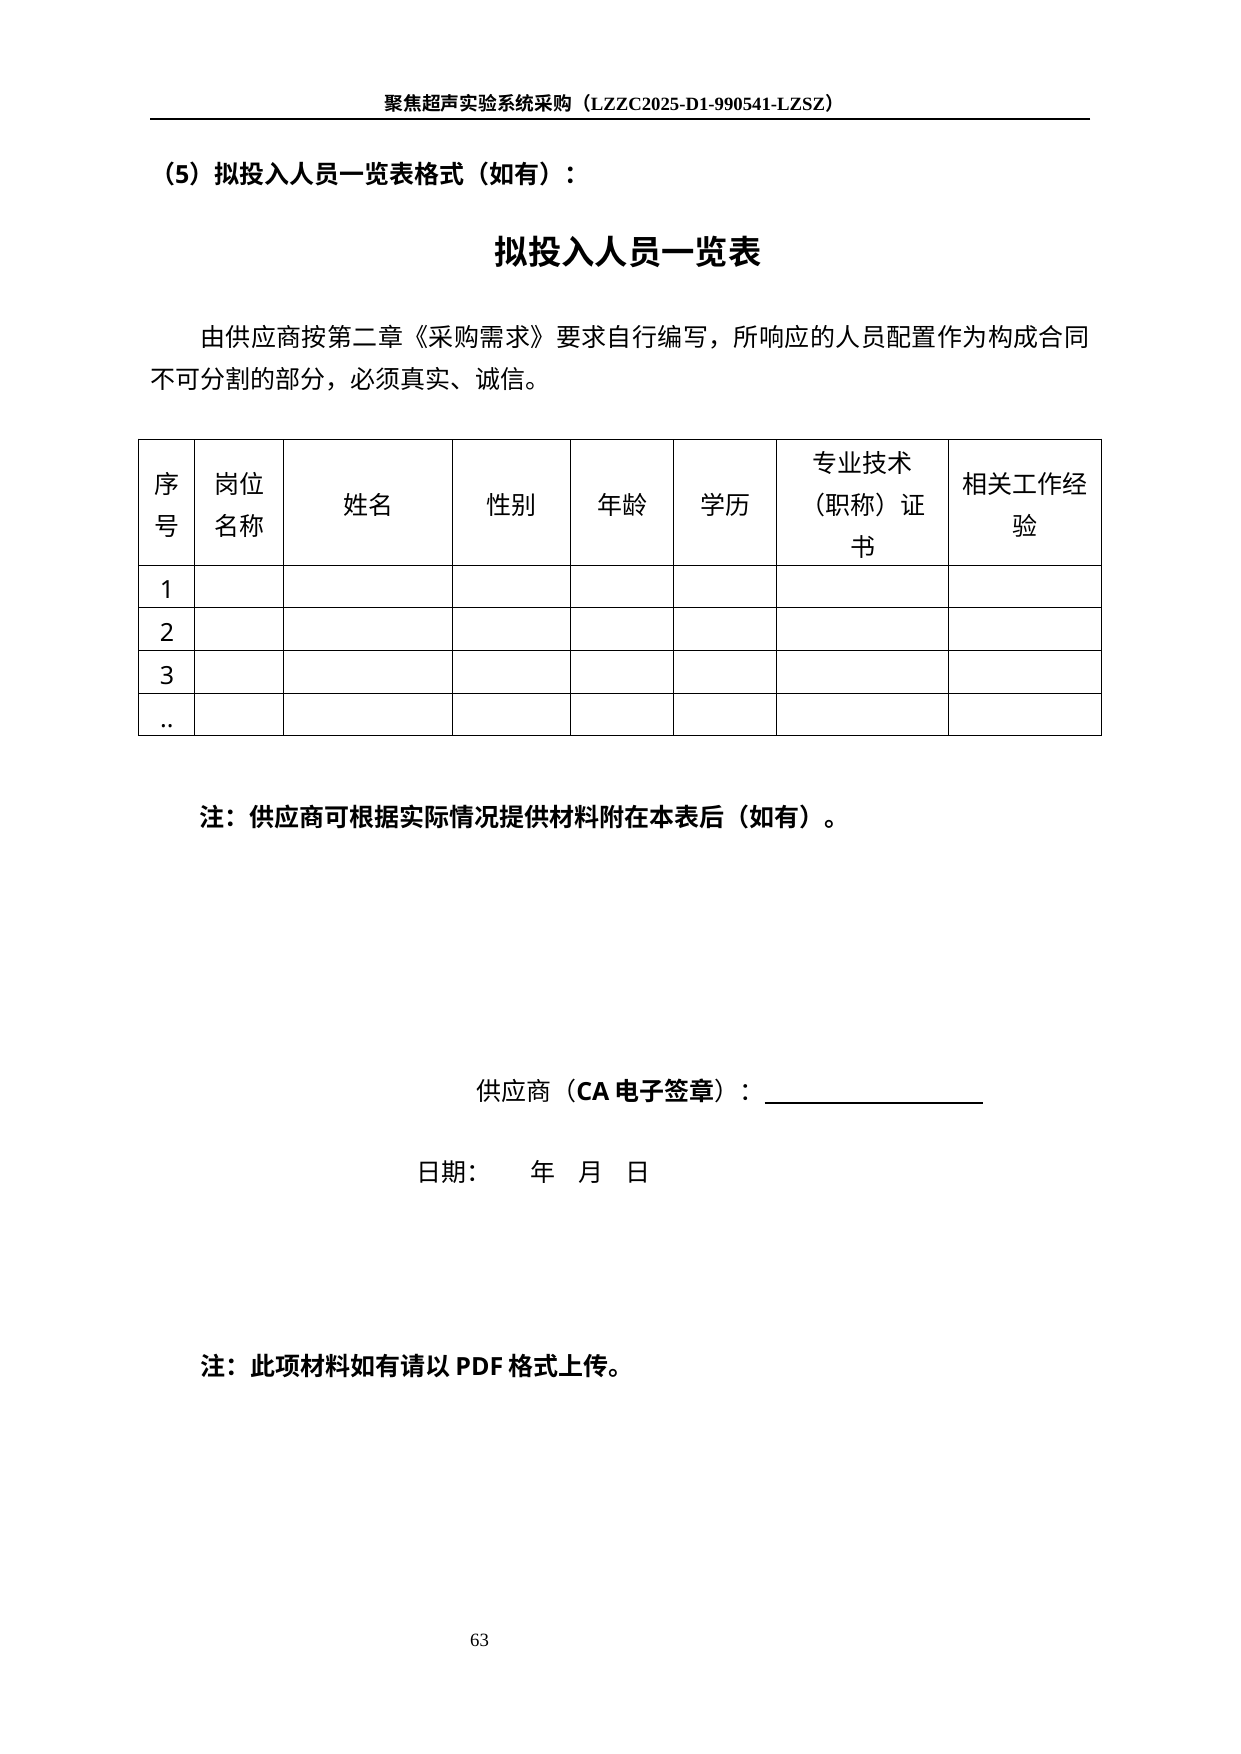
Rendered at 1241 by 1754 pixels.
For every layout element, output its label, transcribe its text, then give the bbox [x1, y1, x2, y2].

table_cell [674, 651, 776, 693]
table_cell [195, 651, 283, 693]
table_cell [949, 694, 1101, 735]
table_header 学历 [674, 440, 776, 564]
table_cell [571, 651, 673, 693]
table_cell 3 [139, 651, 194, 693]
text 注：此项材料如有请以PDF格式上传。 [150, 1346, 1090, 1383]
table_header 岗位名称 [195, 440, 283, 564]
table_cell [571, 694, 673, 735]
table_cell [284, 694, 452, 735]
text 由供应商按第二章《采购需求》要求自行编写，所响应的人员配置作为构成合同不可分割的部分，必须真实、诚信。 [150, 313, 1090, 397]
table_cell 2 [139, 608, 194, 650]
table_header 专业技术（职称）证书 [777, 440, 948, 564]
text 拟投入人员一览表 [150, 236, 1040, 272]
table_cell [571, 566, 673, 607]
table_cell [284, 608, 452, 650]
table_cell [949, 608, 1101, 650]
table_header 姓名 [284, 440, 452, 564]
table_cell [777, 566, 948, 607]
table_header 序号 [139, 440, 194, 564]
table_cell [453, 694, 570, 735]
table_cell [571, 608, 673, 650]
table_cell [284, 566, 452, 607]
table_cell [284, 651, 452, 693]
text 注：供应商可根据实际情况提供材料附在本表后（如有）。 [150, 798, 1040, 834]
table_cell [777, 651, 948, 693]
table_cell [674, 566, 776, 607]
text 供应商（CA电子签章）： [150, 1071, 1090, 1107]
table_cell [674, 694, 776, 735]
table_cell [195, 608, 283, 650]
table_header 年龄 [571, 440, 673, 564]
table_cell [949, 651, 1101, 693]
table_header 相关工作经验 [949, 440, 1101, 564]
text 日期： 年 月 日 [150, 1153, 1090, 1188]
table_cell [949, 566, 1101, 607]
table_cell [777, 694, 948, 735]
table_cell [453, 608, 570, 650]
table_header 性别 [453, 440, 570, 564]
table_cell [453, 566, 570, 607]
table_cell [195, 694, 283, 735]
table_cell [777, 608, 948, 650]
table_cell [453, 651, 570, 693]
table_cell .. [139, 694, 194, 735]
table_cell 1 [139, 566, 194, 607]
text （5）拟投入人员一览表格式（如有）： [150, 155, 1040, 191]
table_cell [674, 608, 776, 650]
table_cell [195, 566, 283, 607]
